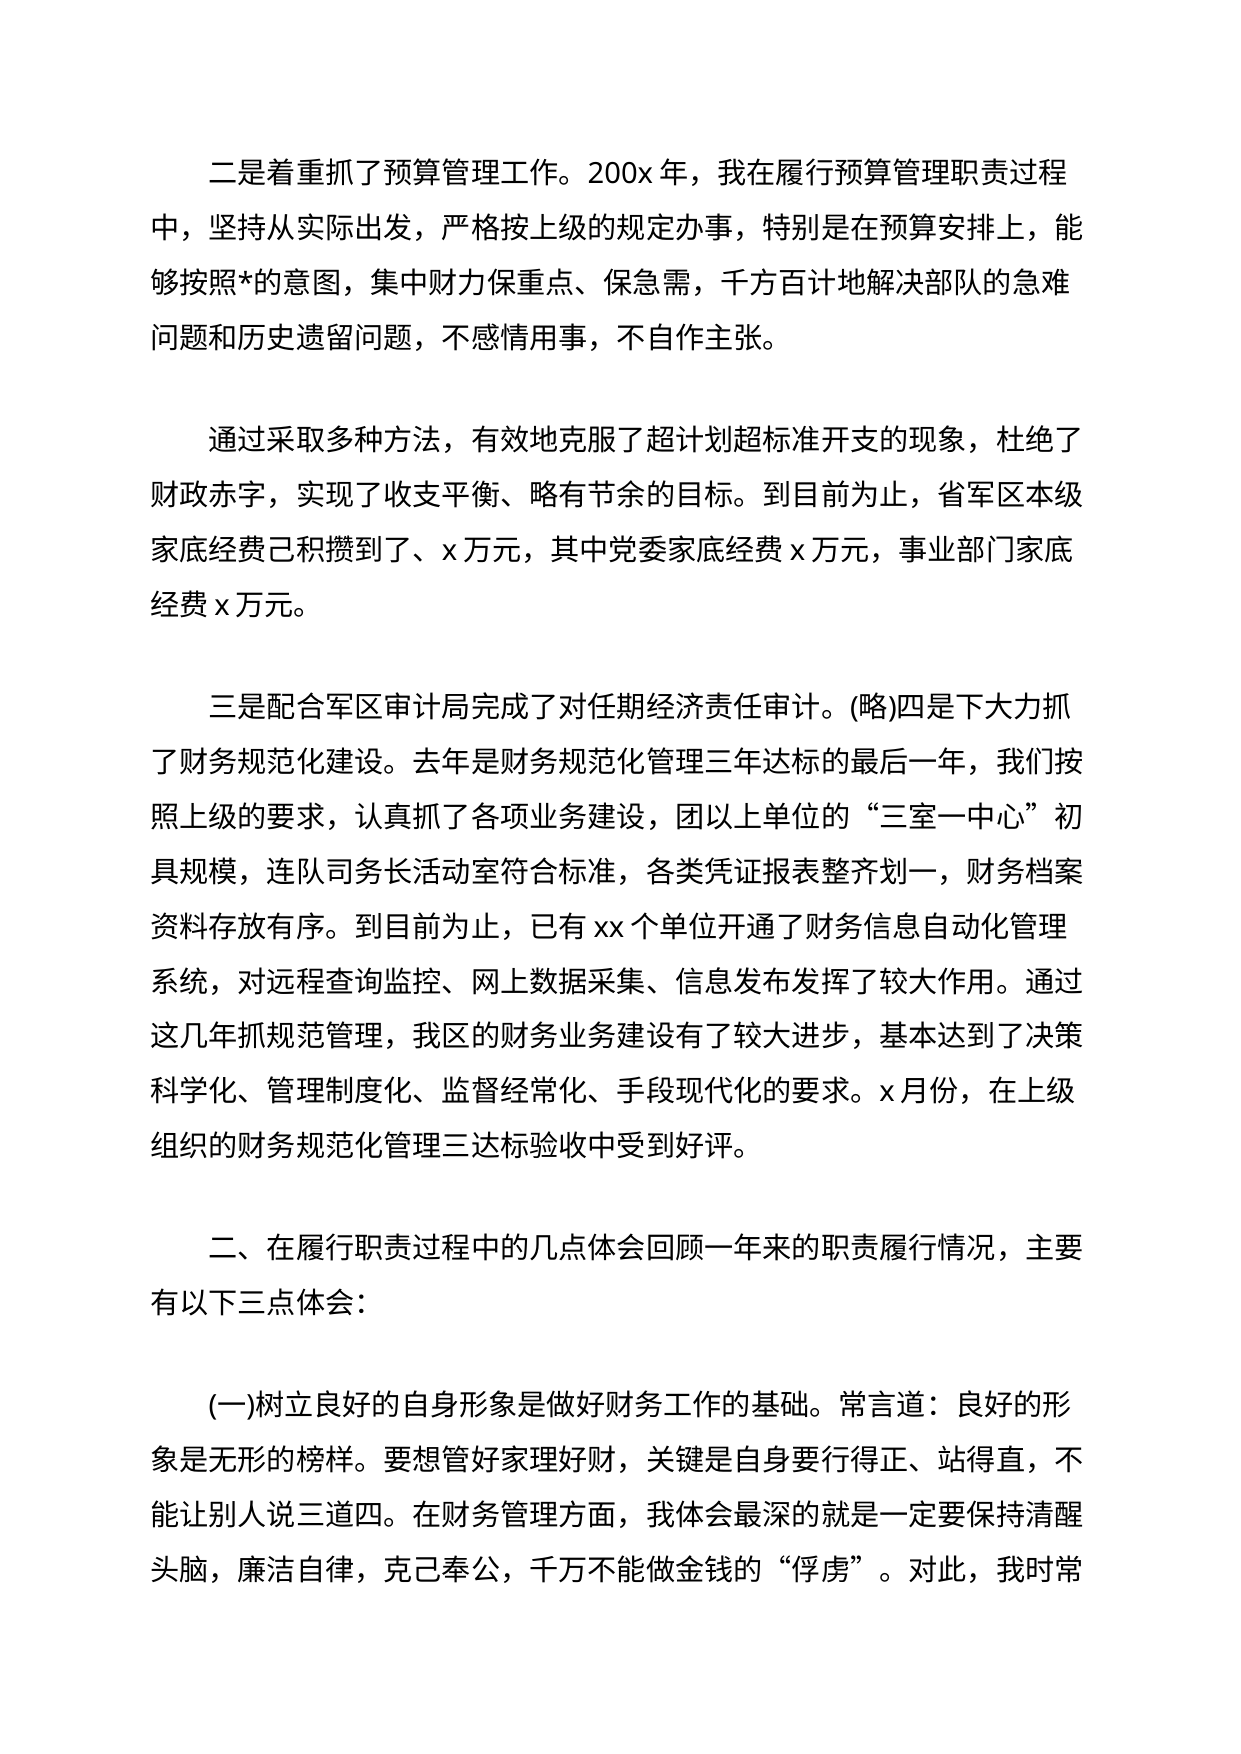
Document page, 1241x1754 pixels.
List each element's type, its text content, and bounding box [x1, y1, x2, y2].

text 二是着重抓了预算管理工作。200x年，我在履行预算管理职责过程中，坚持从实际出发，严格按上级的规定办事，特别是在预算安排上，能够按照*的意图，集中财力保重点、保急需，千方百计地解决部队的急难问题和历史遗留问题，不感情用事，不自作主张。 [150, 150, 1090, 357]
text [150, 1381, 1090, 1588]
text 三是配合军区审计局完成了对任期经济责任审计。(略)四是下大力抓了财务规范化建设。去年是财务规范化管理三年达标的最后一年，我们按照上级的要求，认真抓了各项业务建设，团以上单位的“三室一中心”初具规模，连队司务长活动室符合标准，各类凭证报表整齐划一，财务档案资料存放有序。到目前为止，已有xx个单位开通了财务信息自动化管理系统，对远程查询监控、网上数据采集、信息发布发挥了较大作用。通过这几年抓规范管理，我区的财务业务建设有了较大进步，基本达到了决策科学化、管理制度化、监督经常化、手段现代化的要求。x月份，在上级组织的财务规范化管理三达标验收中受到好评。 [150, 683, 1090, 1165]
text 二、在履行职责过程中的几点体会回顾一年来的职责履行情况，主要有以下三点体会： [150, 1225, 1090, 1322]
text 通过采取多种方法，有效地克服了超计划超标准开支的现象，杜绝了财政赤字，实现了收支平衡、略有节余的目标。到目前为止，省军区本级家底经费己积攒到了、x万元，其中党委家底经费x万元，事业部门家底经费x万元。 [150, 417, 1090, 624]
